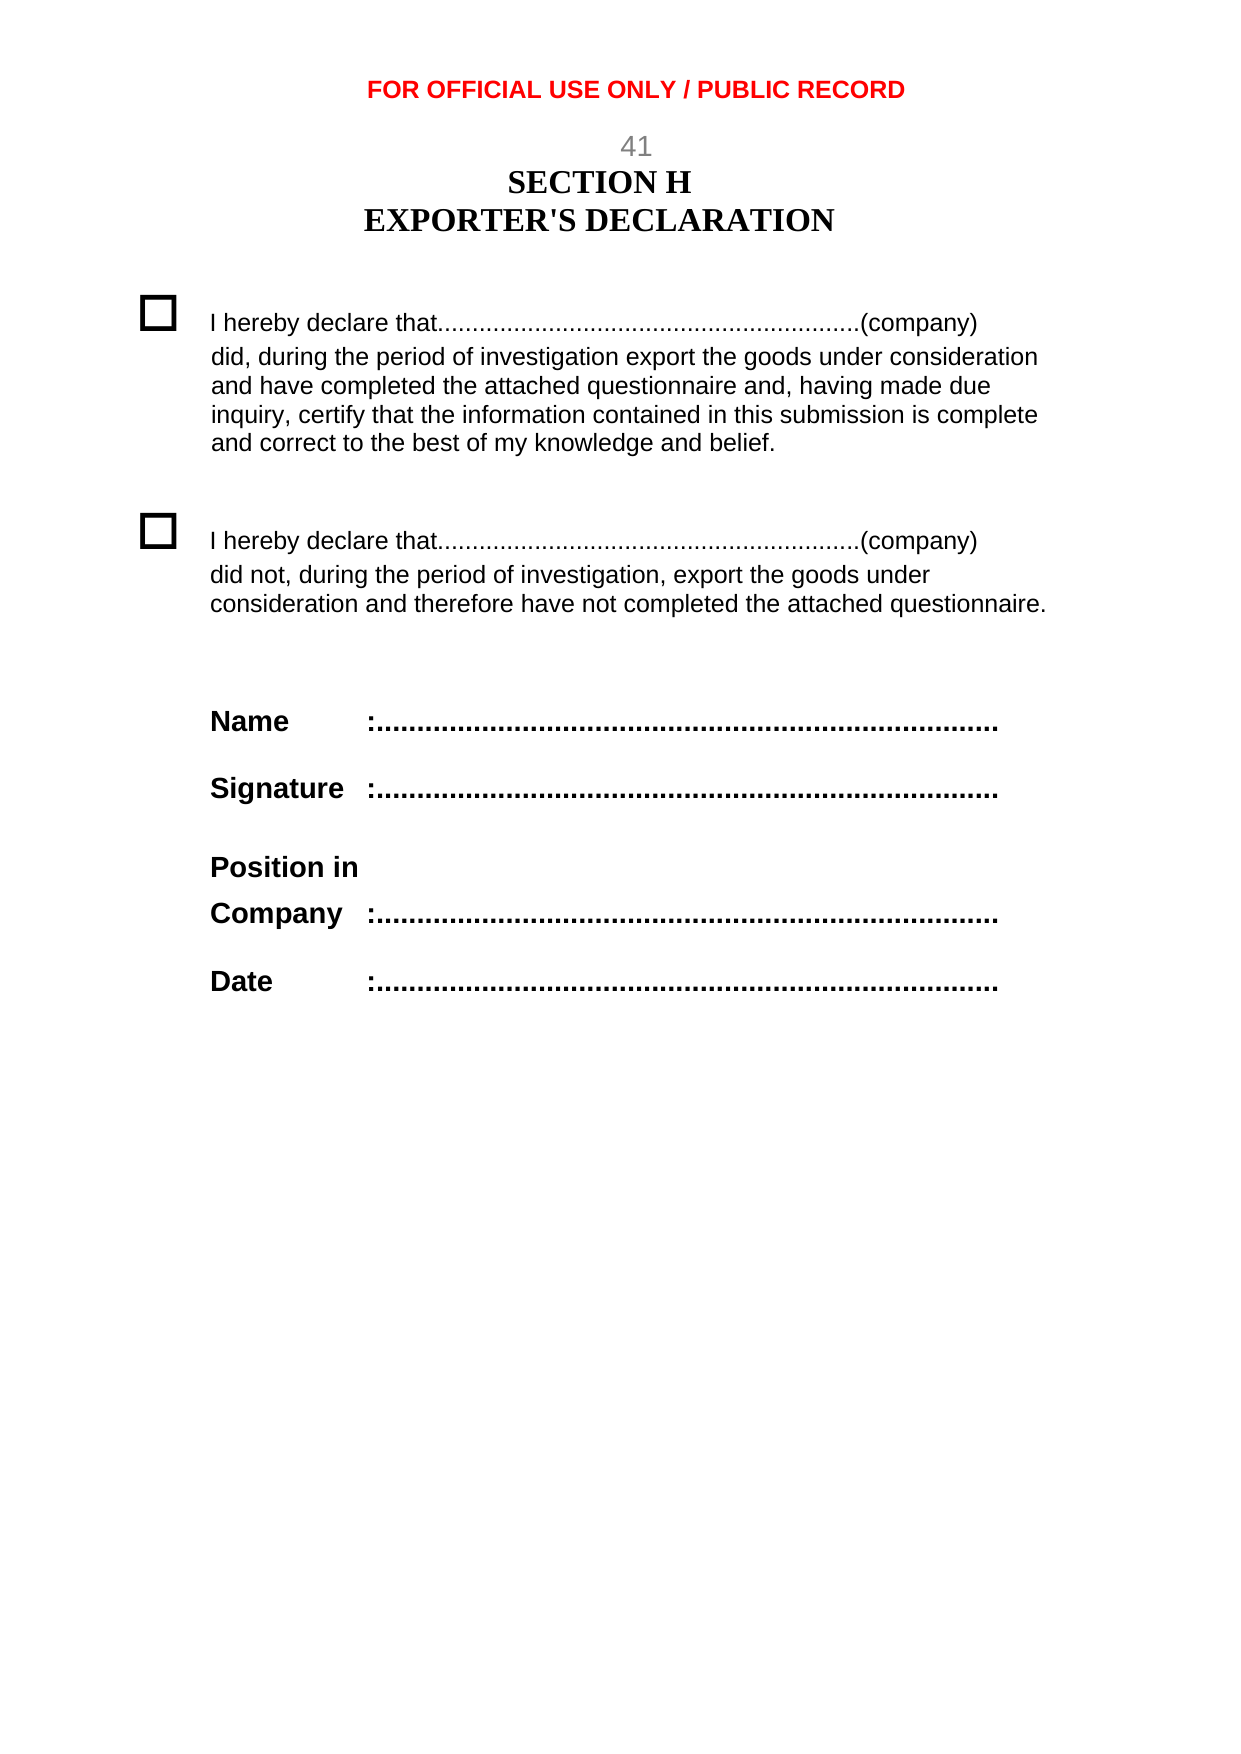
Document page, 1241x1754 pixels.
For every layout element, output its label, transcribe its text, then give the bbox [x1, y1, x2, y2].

text Company :............................................................................. [210, 897, 1063, 930]
list I hereby declare that.............................................................(company) [136, 514, 1063, 560]
subtitle Section H Exporter's declaration [136, 131, 1063, 239]
list I hereby declare that.............................................................(company) [136, 297, 1063, 342]
text Signature :............................................................................. [210, 771, 1063, 804]
text Position in [210, 851, 1063, 884]
text did not, during the period of investigation, export the goods under consideration and therefore have not completed the attached questionnaire. [210, 560, 1063, 618]
text Date :............................................................................. [210, 964, 1063, 997]
text did, during the period of investigation export the goods under consideration and have completed the attached questionnaire and, having made due inquiry, certify that the information contained in this submission is complete and correct to the best of my knowledge and belief. [211, 342, 1063, 457]
text Name :............................................................................. [210, 704, 1063, 737]
